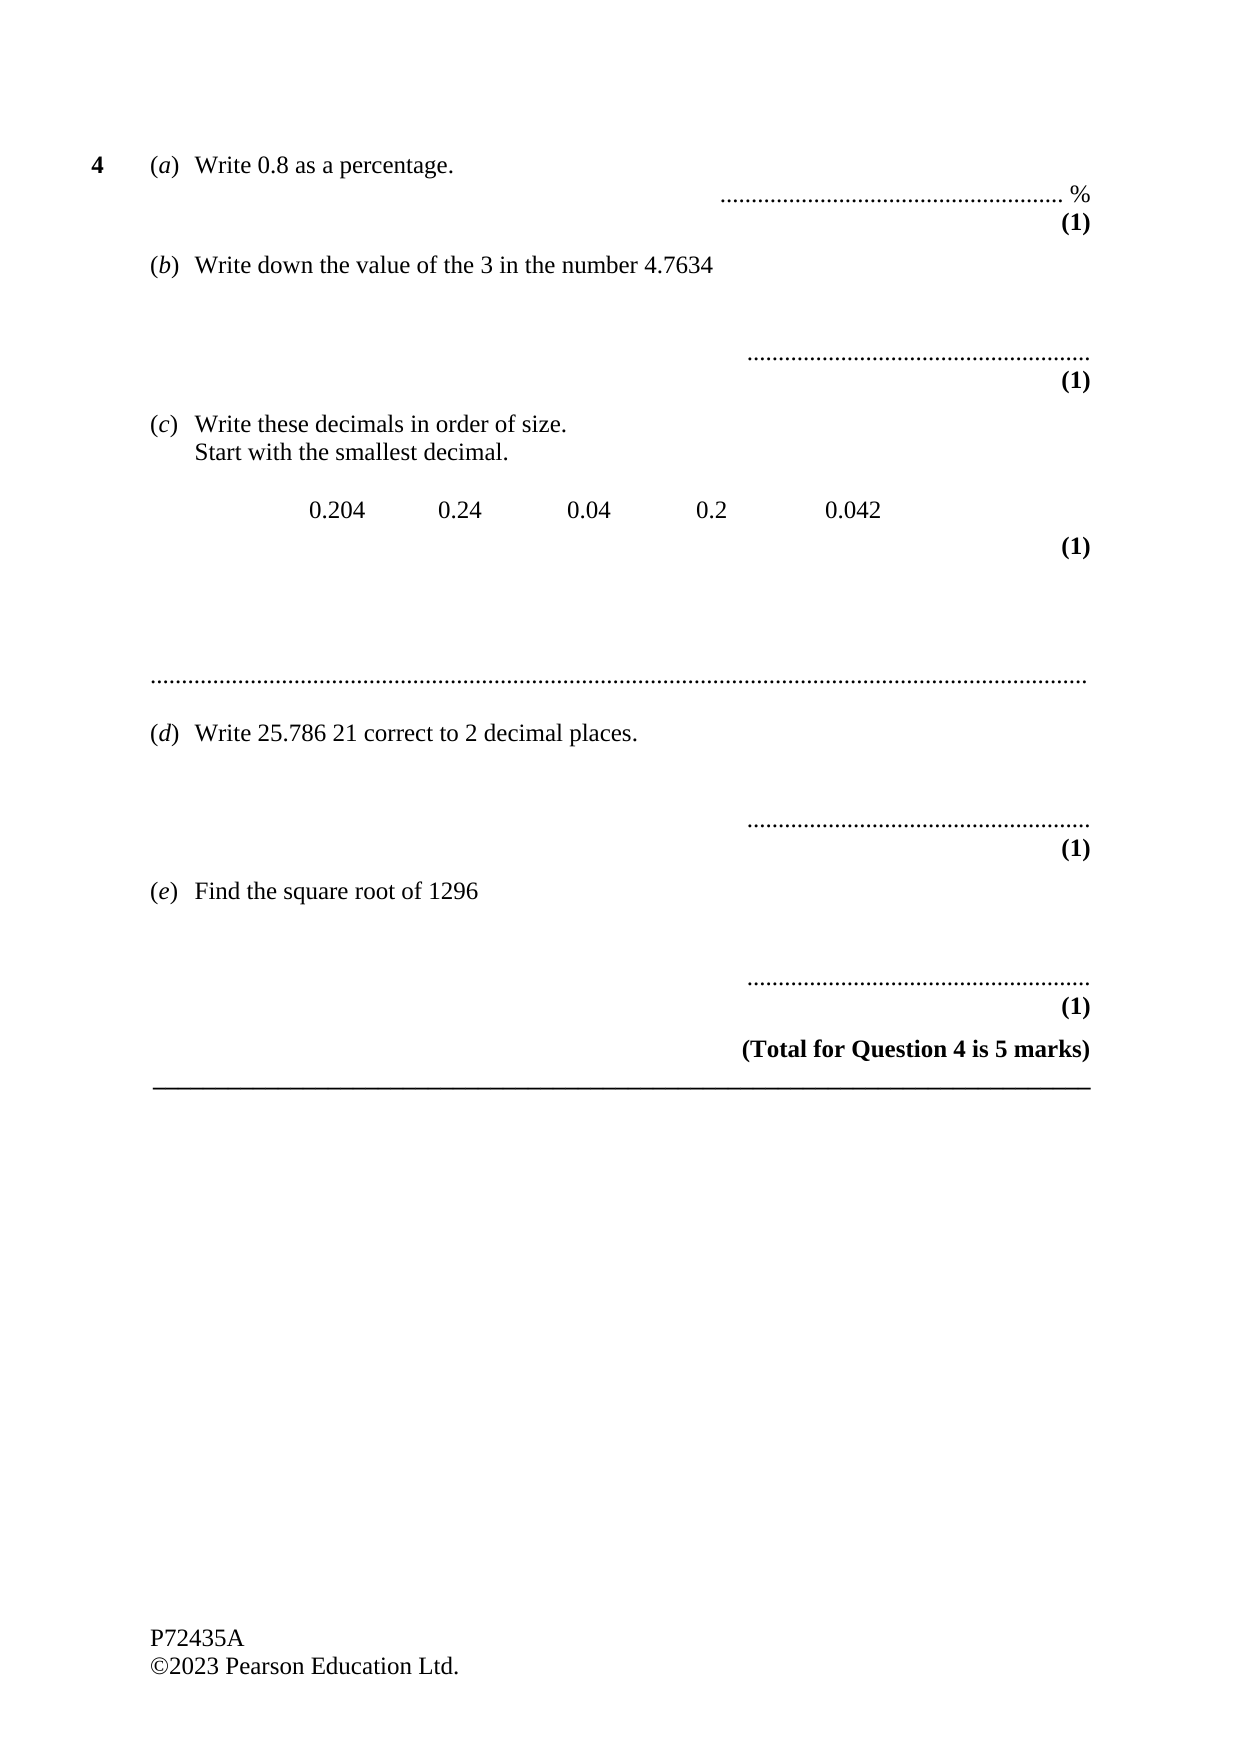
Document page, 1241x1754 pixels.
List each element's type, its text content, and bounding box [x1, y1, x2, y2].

text ...................................................................................................................................................... [150, 660, 1090, 689]
text (b) Write down the value of the 3 in the number 4.7634 [150, 251, 1090, 279]
text (Total for Question 4 is 5 marks) [150, 1034, 1090, 1063]
table_header 0.04 [556, 495, 684, 531]
table_header 0.24 [427, 495, 556, 531]
text 4 (a) Write 0.8 as a percentage. [91, 150, 1090, 179]
text ....................................................... [150, 337, 1090, 366]
table_header 0.042 [814, 495, 942, 531]
text (d) Write 25.786 21 correct to 2 decimal places. [150, 718, 1090, 746]
text (1) [150, 366, 1090, 394]
text Start with the smallest decimal. [150, 437, 1090, 466]
table_header 0.204 [298, 495, 427, 531]
text (c) Write these decimals in order of size. [150, 409, 1090, 437]
text ....................................................... [150, 962, 1090, 991]
table_header 0.2 [685, 495, 813, 531]
text ....................................................... % [150, 179, 1090, 207]
text (1) [150, 531, 1090, 559]
text ___________________________________________________________________________ [150, 1063, 1090, 1091]
text (1) [150, 991, 1090, 1019]
text ....................................................... [150, 804, 1090, 833]
text (1) [150, 207, 1090, 236]
text (1) [150, 833, 1090, 861]
text (e) Find the square root of 1296 [150, 876, 1090, 904]
